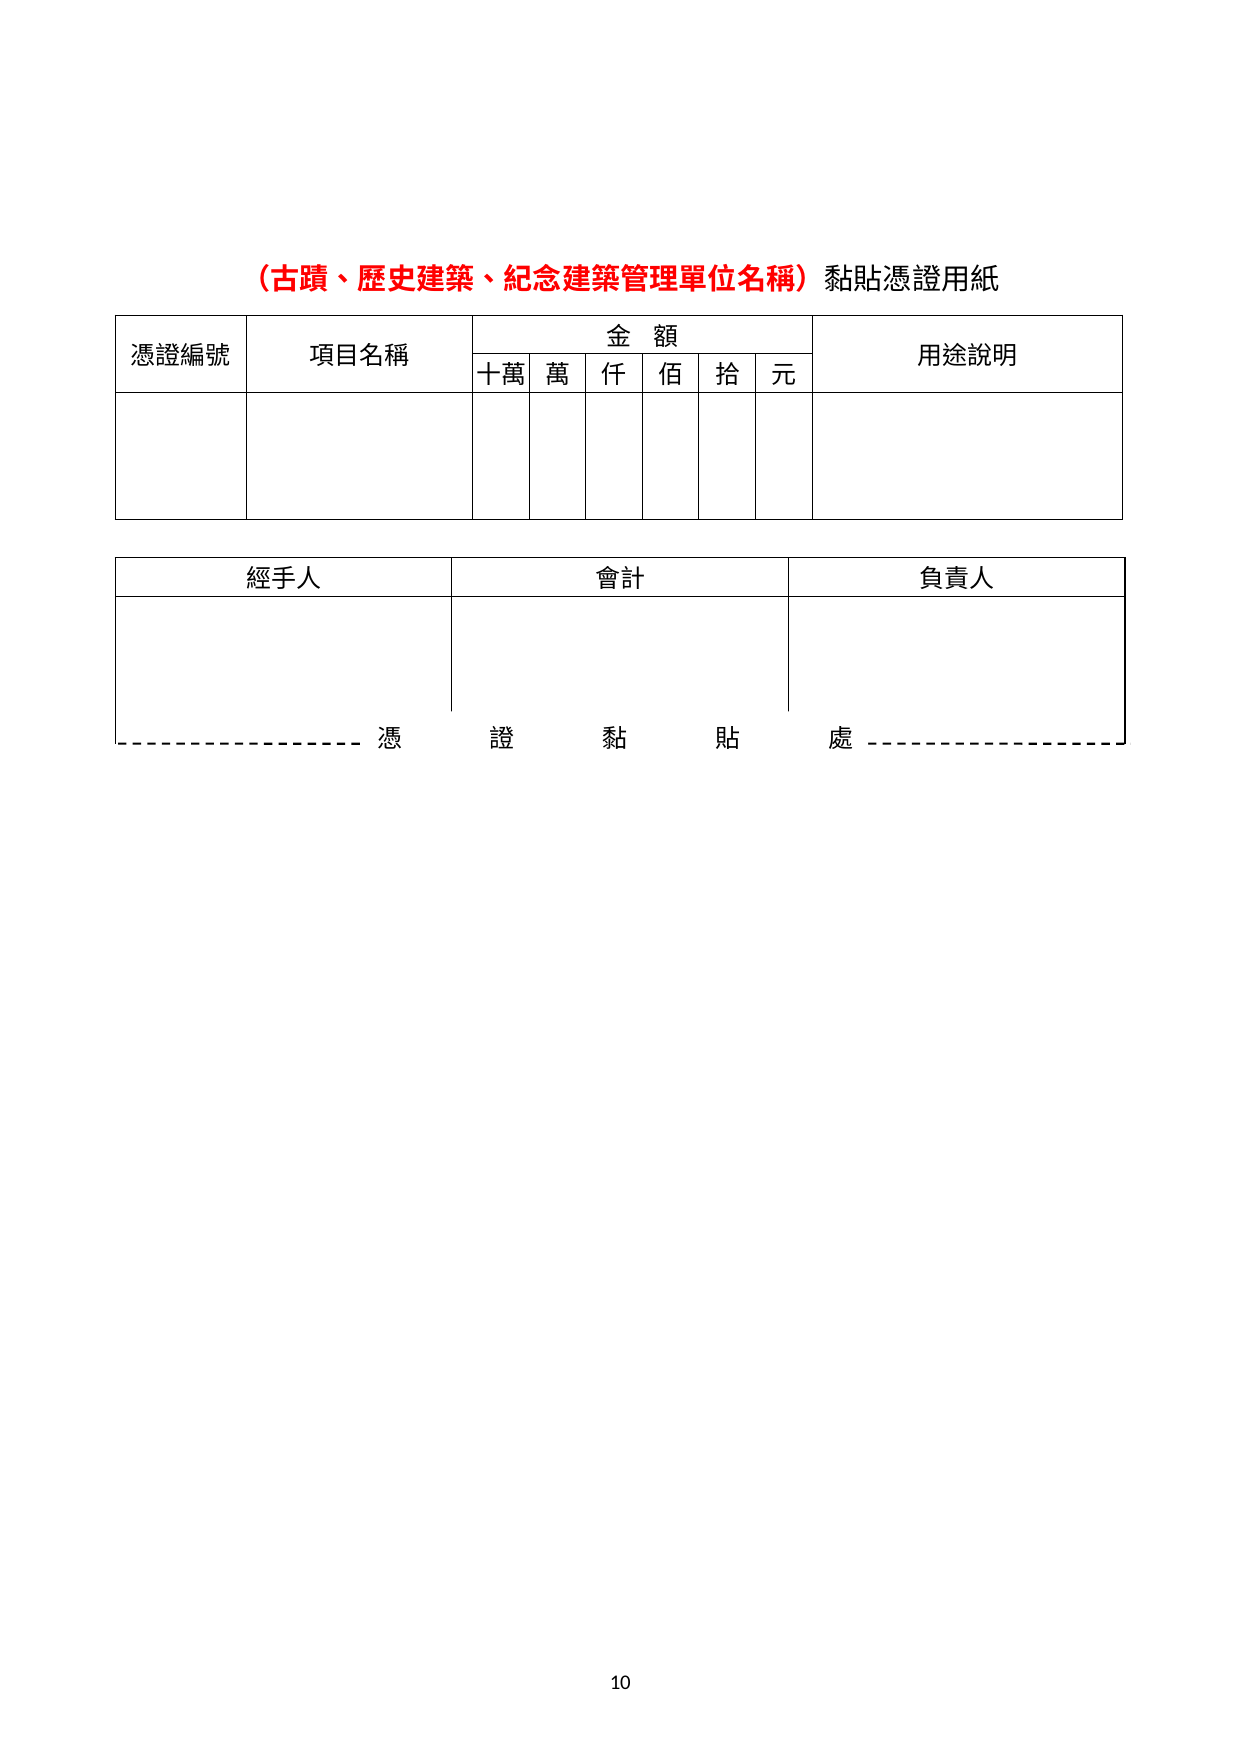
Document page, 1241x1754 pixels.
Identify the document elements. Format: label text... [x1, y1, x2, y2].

table_cell 拾 [699, 354, 755, 392]
table_cell [699, 393, 755, 519]
table_cell 萬 [530, 354, 585, 392]
table_cell [473, 393, 529, 519]
table_cell [643, 393, 698, 519]
table_cell [813, 393, 1122, 519]
table_cell [116, 393, 246, 519]
table_header 金 額 [473, 316, 812, 353]
table_cell 仟 [586, 354, 642, 392]
table_cell [586, 393, 642, 519]
table_header 會計 [452, 558, 788, 596]
table_cell [756, 393, 812, 519]
table_header 項目名稱 [247, 316, 472, 392]
table_cell 十萬 [473, 354, 529, 392]
table_cell 元 [756, 354, 812, 392]
table_header 憑證編號 [116, 316, 246, 392]
table_cell [789, 597, 1124, 744]
table_cell 佰 [643, 354, 698, 392]
table_header 用途說明 [813, 316, 1122, 392]
table_cell [247, 393, 472, 519]
table_cell [530, 393, 585, 519]
table_header 負責人 [789, 558, 1124, 596]
table_cell [116, 597, 451, 744]
table_cell [452, 597, 788, 711]
text （古蹟、歷史建築、紀念建築管理單位名稱）黏貼憑證用紙 [118, 239, 1122, 314]
table_header 經手人 [116, 558, 451, 596]
